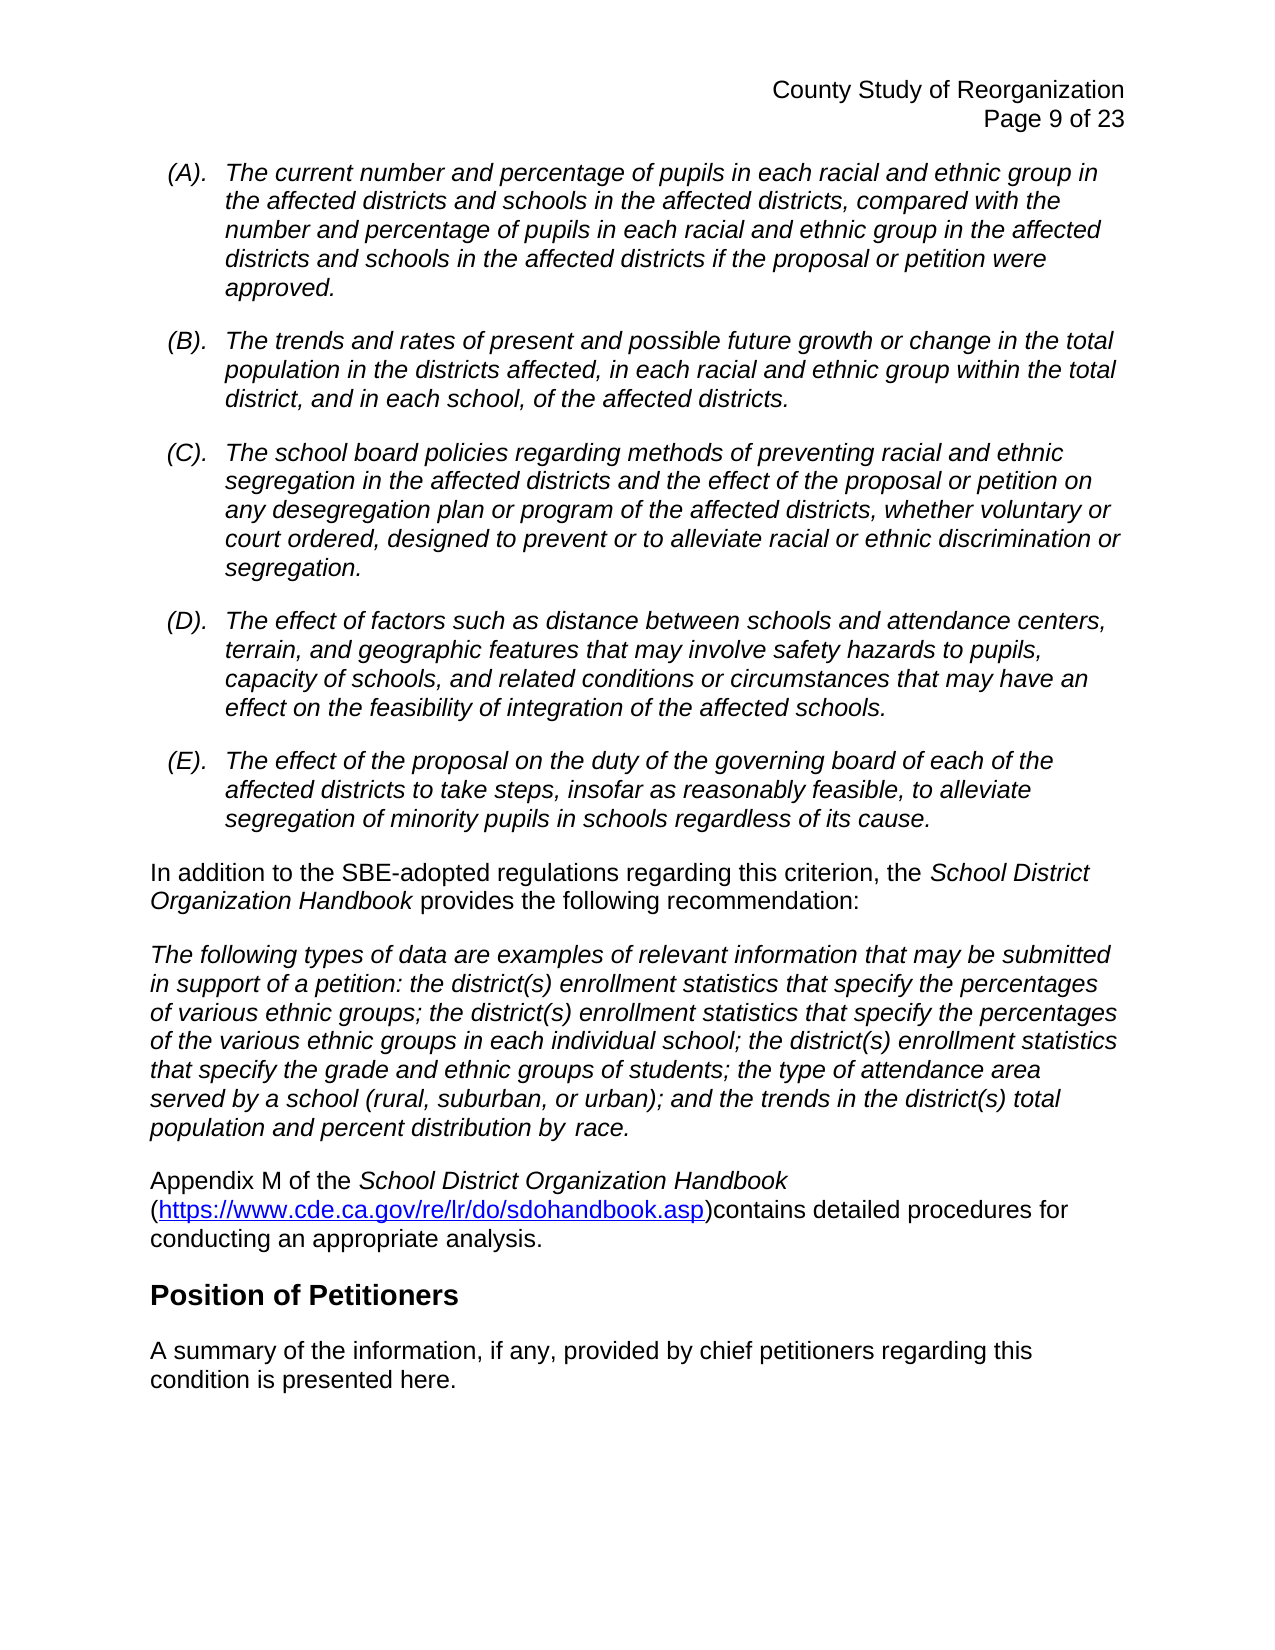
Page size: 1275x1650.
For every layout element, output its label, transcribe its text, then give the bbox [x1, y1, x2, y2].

text The following types of data are examples of relevant information that may be submitted in support of a petition: the district(s) enrollment statistics that specify the percentages of various ethnic groups; the district(s) enrollment statistics that specify the percentages of the various ethnic groups in each individual school; the district(s) enrollment statistics that specify the grade and ethnic groups of students; the type of attendance area served by a school (rural, suburban, or urban); and the trends in the district(s) total population and percent distribution by race. [150, 940, 1125, 1141]
list The school board policies regarding methods of preventing racial and ethnic segregation in the affected districts and the effect of the proposal or petition on any desegregation plan or program of the affected districts, whether voluntary or court ordered, designed to prevent or to alleviate racial or ethnic discrimination or segregation. [187, 437, 1125, 581]
list The current number and percentage of pupils in each racial and ethnic group in the affected districts and schools in the affected districts, compared with the number and percentage of pupils in each racial and ethnic group in the affected districts and schools in the affected districts if the proposal or petition were approved. [187, 157, 1125, 301]
list The effect of factors such as distance between schools and attendance centers, terrain, and geographic features that may involve safety hazards to pupils, capacity of schools, and related conditions or circumstances that may have an effect on the feasibility of integration of the affected schools. [187, 606, 1125, 721]
text Appendix M of the School District Organization Handbook (https://www.cde.ca.gov/re/lr/do/sdohandbook.asp)contains detailed procedures for conducting an appropriate analysis. [150, 1166, 1125, 1252]
list A summary of the information, if any, provided by chief petitioners regarding this condition is presented here. [150, 1336, 1125, 1393]
list The effect of the proposal on the duty of the governing board of each of the affected districts to take steps, insofar as reasonably feasible, to alleviate segregation of minority pupils in schools regardless of its cause. [187, 746, 1125, 832]
list The trends and rates of present and possible future growth or change in the total population in the districts affected, in each racial and ethnic group within the total district, and in each school, of the affected districts. [187, 326, 1125, 412]
text In addition to the SBE-adopted regulations regarding this criterion, the School District Organization Handbook provides the following recommendation: [150, 857, 1125, 915]
subtitle Position of Petitioners [150, 1277, 1125, 1311]
